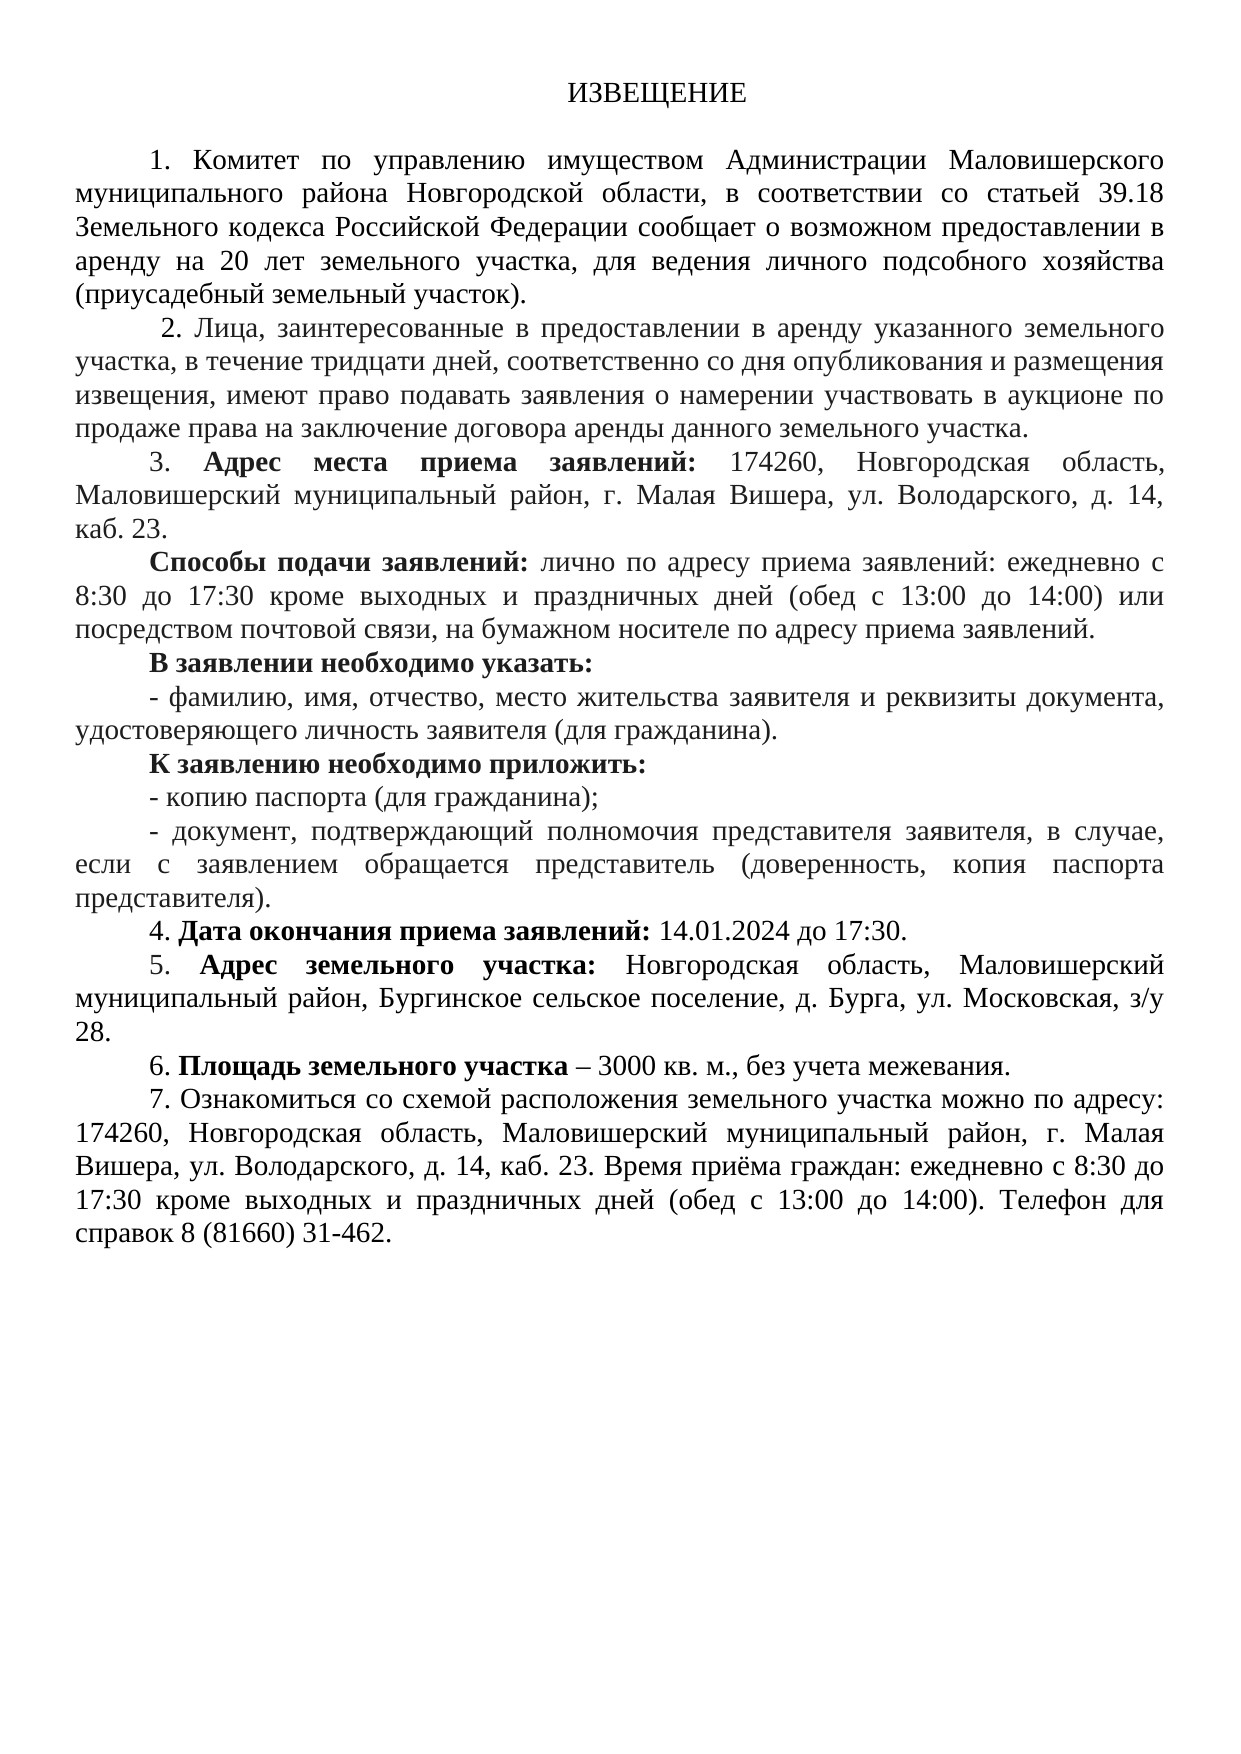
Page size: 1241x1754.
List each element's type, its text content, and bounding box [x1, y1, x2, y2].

text - копию паспорта (для гражданина); [75, 779, 1165, 813]
text 6. Площадь земельного участка – 3000 кв. м., без учета межевания. [75, 1048, 1165, 1081]
text 1. Комитет по управлению имуществом Администрации Маловишерского муниципального района Новгородской области, в соответствии со статьей 39.18 Земельного кодекса Российской Федерации сообщает о возможном предоставлении в аренду на 20 лет земельного участка, для ведения личного подсобного хозяйства (приусадебный земельный участок). [75, 142, 1165, 310]
text 2. Лица, заинтересованные в предоставлении в аренду указанного земельного участка, в течение тридцати дней, соответственно со дня опубликования и размещения извещения, имеют право подавать заявления о намерении участвовать в аукционе по продаже права на заключение договора аренды данного земельного участка. [75, 310, 1165, 444]
text - документ, подтверждающий полномочия представителя заявителя, в случае, если с заявлением обращается представитель (доверенность, копия паспорта представителя). [75, 813, 1165, 913]
text 7. Ознакомиться со схемой расположения земельного участка можно по адресу: 174260, Новгородская область, Маловишерский муниципальный район, г. Малая Вишера, ул. Володарского, д. 14, каб. 23. Время приёма граждан: ежедневно с 8:30 до 17:30 кроме выходных и праздничных дней (обед с 13:00 до 14:00). Телефон для справок 8 (81660) 31-462. [75, 1081, 1165, 1249]
text К заявлению необходимо приложить: [75, 746, 1165, 779]
text 3. Адрес места приема заявлений: 174260, Новгородская область, Маловишерский муниципальный район, г. Малая Вишера, ул. Володарского, д. 14, каб. 23. [75, 444, 1165, 544]
text - фамилию, имя, отчество, место жительства заявителя и реквизиты документа, удостоверяющего личность заявителя (для гражданина). [75, 679, 1165, 746]
text ИЗВЕЩЕНИЕ [75, 75, 1165, 108]
text 5. Адрес земельного участка: Новгородская область, Маловишерский муниципальный район, Бургинское сельское поселение, д. Бурга, ул. Московская, з/у 28. [75, 947, 1165, 1048]
text 4. Дата окончания приема заявлений: 14.01.2024 до 17:30. [75, 913, 1165, 947]
text В заявлении необходимо указать: [75, 645, 1165, 679]
text Способы подачи заявлений: лично по адресу приема заявлений: ежедневно с 8:30 до 17:30 кроме выходных и праздничных дней (обед с 13:00 до 14:00) или посредством почтовой связи, на бумажном носителе по адресу приема заявлений. [75, 544, 1165, 645]
